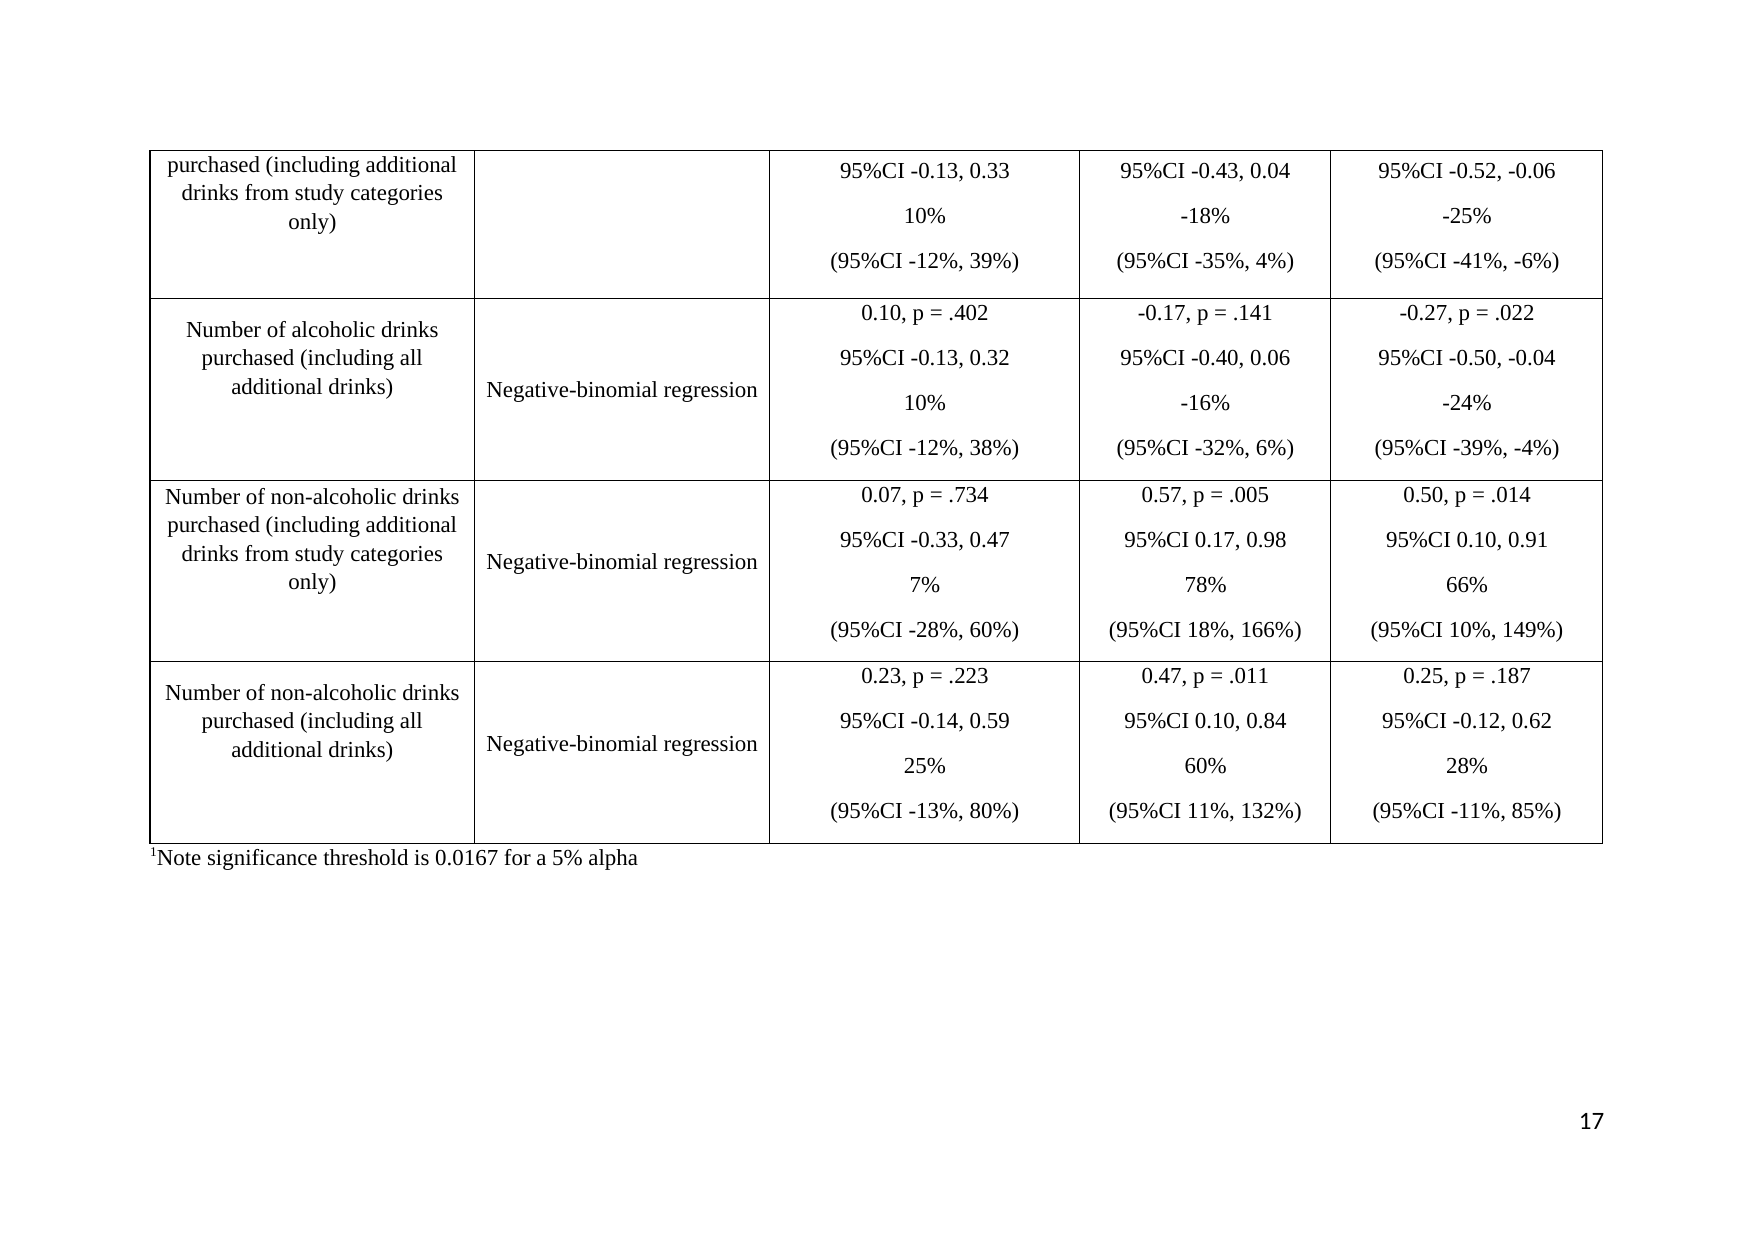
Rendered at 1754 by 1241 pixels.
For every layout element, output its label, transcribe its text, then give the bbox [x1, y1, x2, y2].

table_cell Negative-binomial regression [475, 481, 769, 661]
table_cell Number of non-alcoholic drinks purchased (including additional drinks from study categories only) [151, 481, 474, 661]
table_cell 0.07, p = .734 95%CI -0.33, 0.47 7% (95%CI -28%, 60%) [770, 481, 1079, 661]
table_cell 0.50, p = .014 95%CI 0.10, 0.91 66% (95%CI 10%, 149%) [1331, 481, 1602, 661]
table_cell Negative-binomial regression [475, 299, 769, 479]
table_cell 0.23, p = .223 95%CI -0.14, 0.59 25% (95%CI -13%, 80%) [770, 662, 1079, 842]
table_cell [151, 151, 474, 298]
table_cell 0.57, p = .005 95%CI 0.17, 0.98 78% (95%CI 18%, 166%) [1080, 481, 1330, 661]
table_cell 0.25, p = .187 95%CI -0.12, 0.62 28% (95%CI -11%, 85%) [1331, 662, 1602, 842]
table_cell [475, 151, 769, 298]
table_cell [770, 151, 1079, 298]
table_cell -0.17, p = .141 95%CI -0.40, 0.06 -16% (95%CI -32%, 6%) [1080, 299, 1330, 479]
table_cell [1080, 151, 1330, 298]
table_cell Number of alcoholic drinks purchased (including all additional drinks) [151, 299, 474, 479]
table_cell -0.27, p = .022 95%CI -0.50, -0.04 -24% (95%CI -39%, -4%) [1331, 299, 1602, 479]
table_cell Number of non-alcoholic drinks purchased (including all additional drinks) [151, 662, 474, 842]
text 1Note significance threshold is 0.0167 for a 5% alpha [150, 843, 1604, 870]
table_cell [1331, 151, 1602, 298]
table_cell Negative-binomial regression [475, 662, 769, 842]
table_cell 0.47, p = .011 95%CI 0.10, 0.84 60% (95%CI 11%, 132%) [1080, 662, 1330, 842]
table_cell 0.10, p = .402 95%CI -0.13, 0.32 10% (95%CI -12%, 38%) [770, 299, 1079, 479]
